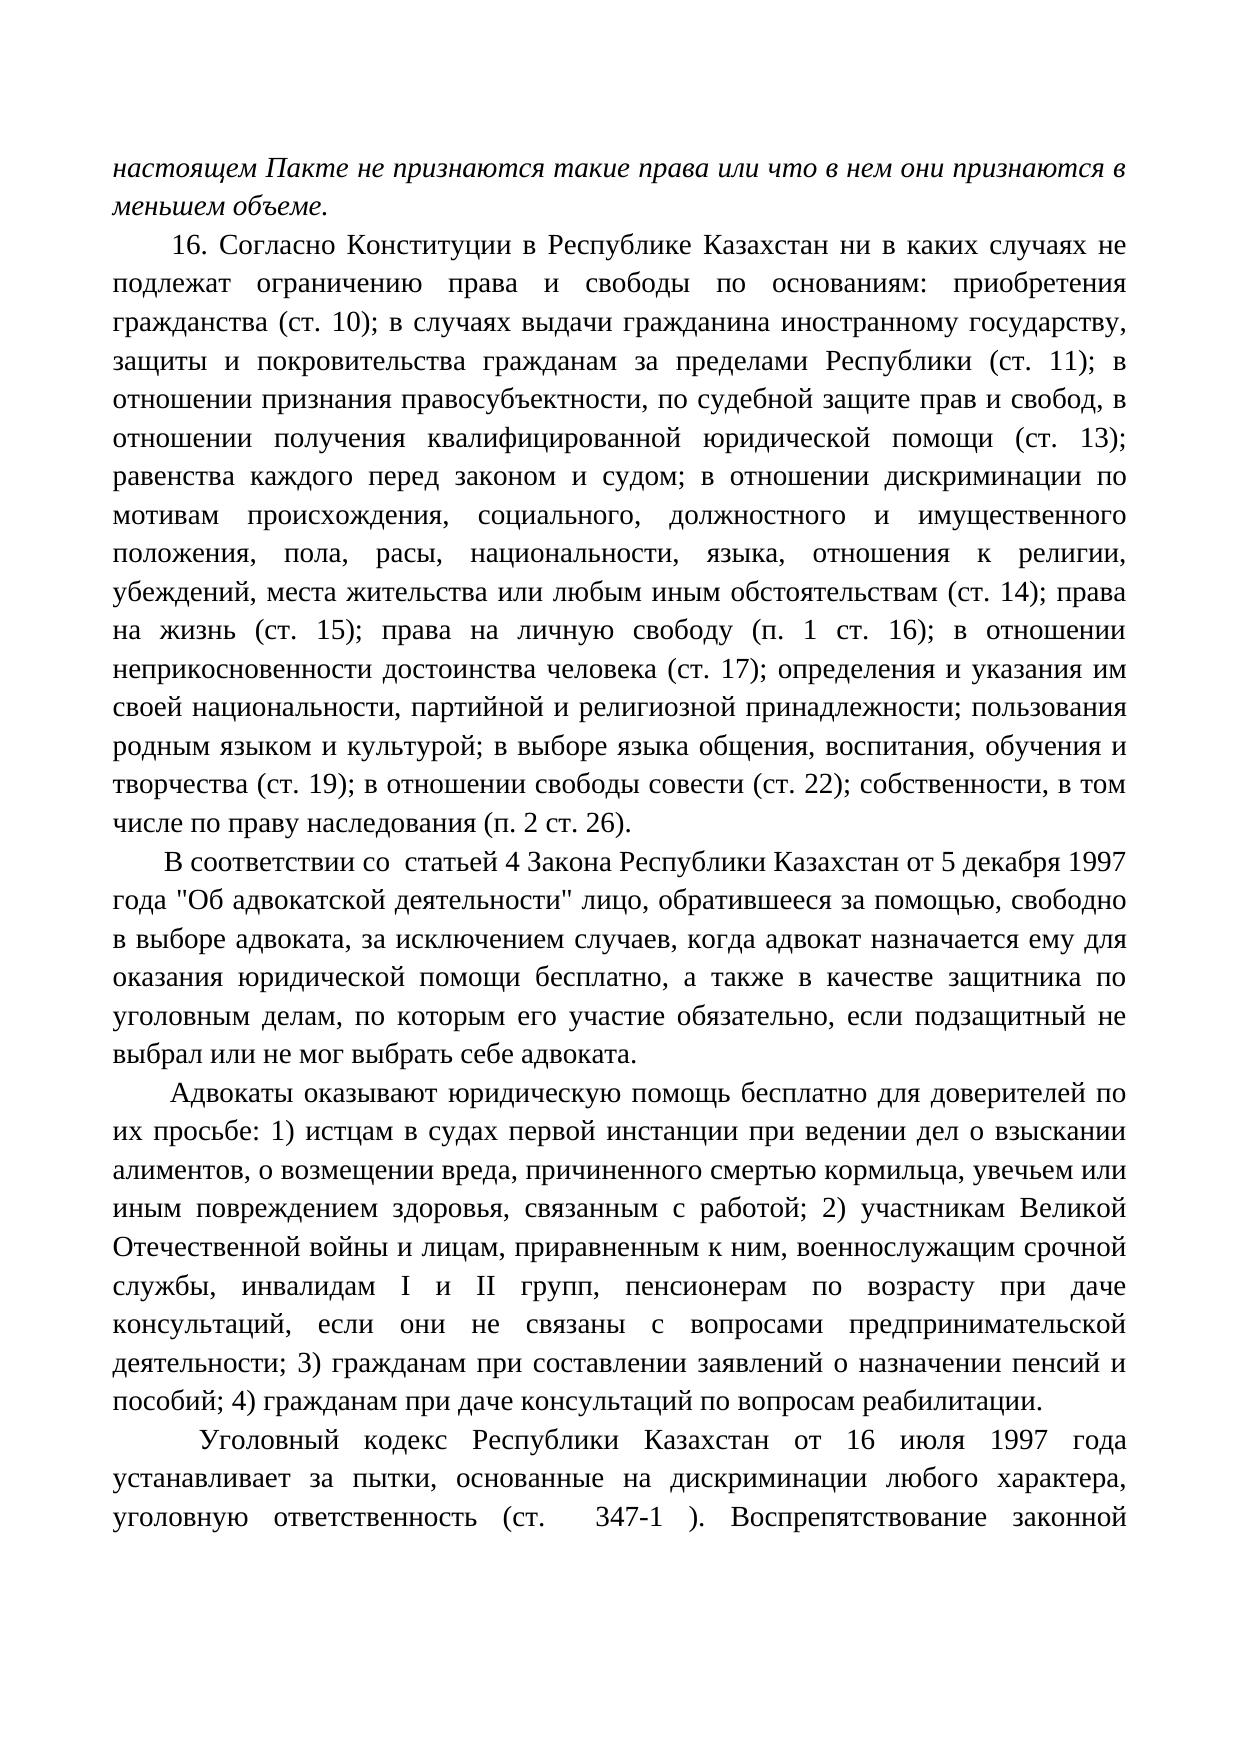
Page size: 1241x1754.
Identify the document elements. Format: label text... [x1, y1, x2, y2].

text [112, 150, 1128, 222]
text 16. Согласно Конституции в Республике Казахстан ни в каких случаях не подлежат ограничению права и свободы по основаниям: приобретения гражданства (ст. 10); в случаях выдачи гражданина иностранному государству, защиты и покровительства гражданам за пределами Республики (ст. 11); в отношении признания правосубъектности, по судебной защите прав и свобод, в отношении получения квалифицированной юридической помощи (ст. 13); равенства каждого перед законом и судом; в отношении дискриминации по мотивам происхождения, социального, должностного и имущественного положения, пола, расы, национальности, языка, отношения к религии, убеждений, места жительства или любым иным обстоятельствам (ст. 14); права на жизнь (ст. 15); права на личную свободу (п. 1 ст. 16); в отношении неприкосновенности достоинства человека (ст. 17); определения и указания им своей национальности, партийной и религиозной принадлежности; пользования родным языком и культурой; в выборе языка общения, воспитания, обучения и творчества (ст. 19); в отношении свободы совести (ст. 22); собственности, в том числе по праву наследования (п. 2 ст. 26). [112, 227, 1128, 839]
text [112, 1422, 1128, 1532]
text Адвокаты оказывают юридическую помощь бесплатно для доверителей по их просьбе: 1) истцам в судах первой инстанции при ведении дел о взыскании алиментов, о возмещении вреда, причиненного смертью кормильца, увечьем или иным повреждением здоровья, связанным с работой; 2) участникам Великой Отечественной войны и лицам, приравненным к ним, военнослужащим срочной службы, инвалидам I и II групп, пенсионерам по возрасту при даче консультаций, если они не связаны с вопросами предпринимательской деятельности; 3) гражданам при составлении заявлений о назначении пенсий и пособий; 4) гражданам при даче консультаций по вопросам реабилитации. [112, 1075, 1128, 1417]
text В соответствии со статьей 4 Закона Республики Казахстан от 5 декабря 1997 года "Об адвокатской деятельности" лицо, обратившееся за помощью, свободно в выборе адвоката, за исключением случаев, когда адвокат назначается ему для оказания юридической помощи бесплатно, а также в качестве защитника по уголовным делам, по которым его участие обязательно, если подзащитный не выбрал или не мог выбрать себе адвоката. [112, 844, 1128, 1070]
